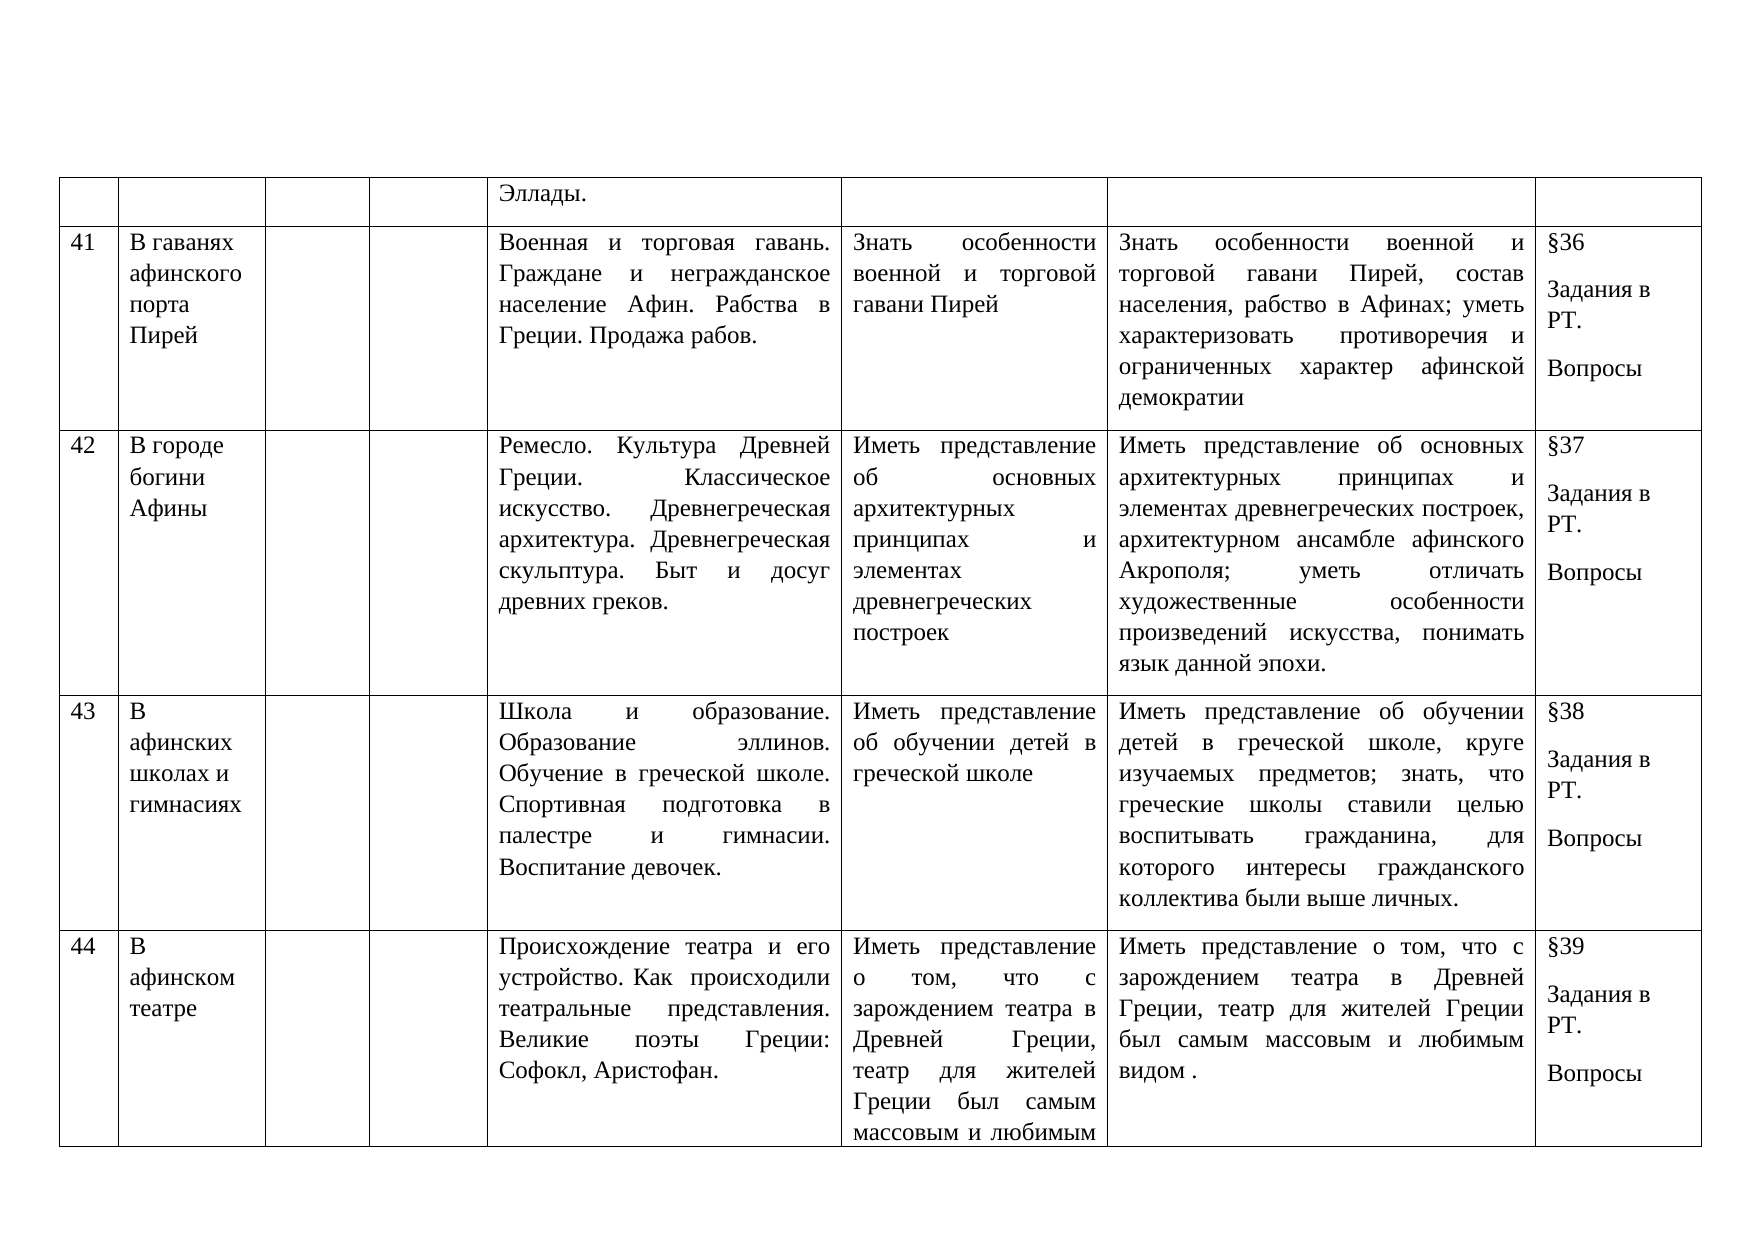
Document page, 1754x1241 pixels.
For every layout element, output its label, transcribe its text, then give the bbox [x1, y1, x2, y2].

table_cell [266, 431, 369, 695]
table_cell 41 [60, 227, 118, 429]
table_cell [1536, 178, 1701, 226]
table_cell 44 [60, 931, 118, 1146]
table_cell В афинских школах и гимнасиях [119, 696, 265, 930]
table_cell [266, 227, 369, 429]
table_cell §37 Задания в РТ. Вопросы [1536, 431, 1701, 695]
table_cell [119, 178, 265, 226]
table_cell Военная и торговая гавань. Граждане и негражданское население Афин. Рабства в Греции. Продажа рабов. [488, 227, 841, 429]
table_cell [370, 931, 487, 1146]
table_cell 40 [60, 178, 118, 226]
table_cell [266, 178, 369, 226]
table_cell §36 Задания в РТ. Вопросы [1536, 227, 1701, 429]
table_cell В гаванях афинского порта Пирей [119, 227, 265, 429]
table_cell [488, 931, 841, 1146]
table_cell [370, 696, 487, 930]
table_cell Иметь представление об обучении детей в греческой школе, круге изучаемых предметов; знать, что греческие школы ставили целью воспитывать гражданина, для которого интересы гражданского коллектива были выше личных. [1108, 696, 1535, 930]
table_cell [370, 227, 487, 429]
table_cell Школа и образование. Образование эллинов. Обучение в греческой школе. Спортивная подготовка в палестре и гимнасии. Воспитание девочек. [488, 696, 841, 930]
table_cell §38 Задания в РТ. Вопросы [1536, 696, 1701, 930]
table_cell 42 [60, 431, 118, 695]
table_cell Ремесло. Культура Древней Греции. Классическое искусство. Древнегреческая архитектура. Древнегреческая скульптура. Быт и досуг древних греков. [488, 431, 841, 695]
table_cell Знать особенности военной и торговой гавани Пирей, состав населения, рабство в Афинах; уметь характеризовать противоречия и ограниченных характер афинской демократии [1108, 227, 1535, 429]
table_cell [842, 178, 1107, 226]
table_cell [842, 931, 1107, 1146]
table_cell [370, 431, 487, 695]
table_cell [266, 931, 369, 1146]
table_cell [1536, 931, 1701, 1146]
table_cell Иметь представление об обучении детей в греческой школе [842, 696, 1107, 930]
table_cell [370, 178, 487, 226]
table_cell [1108, 178, 1535, 226]
table_cell Иметь представление об основных архитектурных принципах и элементах древнегреческих построек [842, 431, 1107, 695]
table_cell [488, 178, 841, 226]
table_cell В афинском театре [119, 931, 265, 1146]
table_cell [266, 696, 369, 930]
table_cell В городе богини Афины [119, 431, 265, 695]
table_cell Знать особенности военной и торговой гавани Пирей [842, 227, 1107, 429]
table_cell Иметь представление об основных архитектурных принципах и элементах древнегреческих построек, архитектурном ансамбле афинского Акрополя; уметь отличать художественные особенности произведений искусства, понимать язык данной эпохи. [1108, 431, 1535, 695]
table_cell 43 [60, 696, 118, 930]
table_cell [1108, 931, 1535, 1146]
